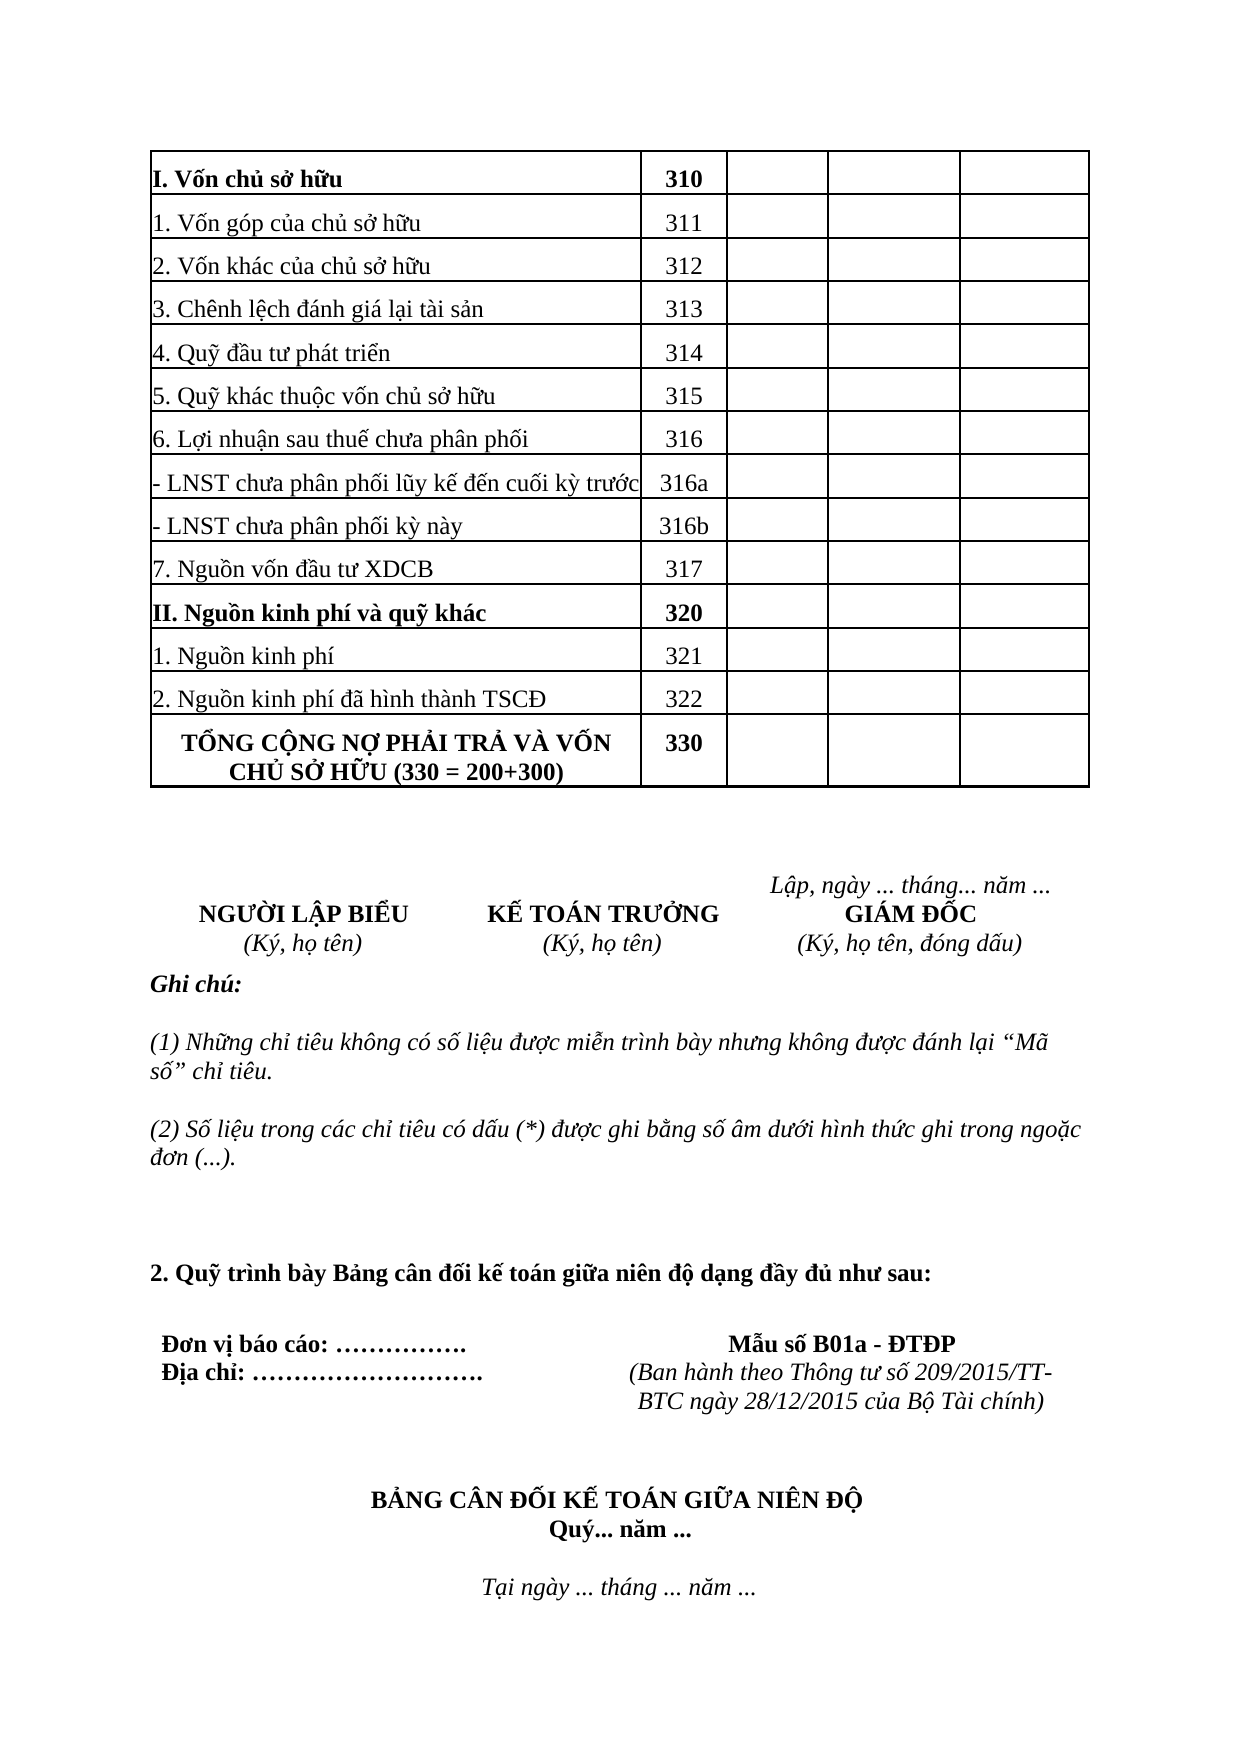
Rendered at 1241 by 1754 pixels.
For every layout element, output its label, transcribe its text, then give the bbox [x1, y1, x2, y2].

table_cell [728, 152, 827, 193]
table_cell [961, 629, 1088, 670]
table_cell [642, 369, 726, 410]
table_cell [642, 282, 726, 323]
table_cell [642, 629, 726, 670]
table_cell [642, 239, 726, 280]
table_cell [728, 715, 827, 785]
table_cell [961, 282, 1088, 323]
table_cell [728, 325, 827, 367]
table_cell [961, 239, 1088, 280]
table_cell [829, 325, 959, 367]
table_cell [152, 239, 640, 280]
text (1) Những chỉ tiêu không có số liệu được miễn trình bày nhưng không được đánh lại “Mã số” chỉ tiêu. [150, 1027, 1090, 1084]
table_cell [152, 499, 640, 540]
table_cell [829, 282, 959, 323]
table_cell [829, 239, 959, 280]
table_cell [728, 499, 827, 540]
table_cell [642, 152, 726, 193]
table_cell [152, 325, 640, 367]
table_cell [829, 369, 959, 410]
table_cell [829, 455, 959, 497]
text 2. Quỹ trình bày Bảng cân đối kế toán giữa niên độ dạng đầy đủ như sau: [150, 1258, 1090, 1287]
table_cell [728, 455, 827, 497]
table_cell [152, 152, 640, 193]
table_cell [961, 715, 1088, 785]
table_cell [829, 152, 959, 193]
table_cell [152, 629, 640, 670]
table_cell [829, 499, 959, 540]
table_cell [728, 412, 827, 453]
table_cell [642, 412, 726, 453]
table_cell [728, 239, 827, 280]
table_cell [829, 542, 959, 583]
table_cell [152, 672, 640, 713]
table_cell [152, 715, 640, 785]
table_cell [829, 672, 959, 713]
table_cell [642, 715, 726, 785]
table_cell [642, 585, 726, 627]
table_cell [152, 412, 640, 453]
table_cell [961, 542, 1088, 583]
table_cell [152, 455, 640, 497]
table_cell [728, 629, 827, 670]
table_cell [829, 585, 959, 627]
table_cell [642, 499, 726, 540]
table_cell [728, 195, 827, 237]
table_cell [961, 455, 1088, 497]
text Ghi chú: [150, 969, 1090, 998]
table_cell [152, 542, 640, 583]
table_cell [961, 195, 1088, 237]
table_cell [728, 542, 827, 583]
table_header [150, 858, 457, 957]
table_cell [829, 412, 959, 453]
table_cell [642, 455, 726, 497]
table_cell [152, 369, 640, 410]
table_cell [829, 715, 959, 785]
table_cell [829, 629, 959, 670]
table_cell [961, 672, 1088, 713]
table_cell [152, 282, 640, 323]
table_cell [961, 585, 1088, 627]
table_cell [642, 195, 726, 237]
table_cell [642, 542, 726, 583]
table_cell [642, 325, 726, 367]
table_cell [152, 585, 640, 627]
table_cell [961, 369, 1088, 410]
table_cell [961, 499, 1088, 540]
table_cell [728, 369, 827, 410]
text (2) Số liệu trong các chỉ tiêu có dấu (*) được ghi bằng số âm dưới hình thức ghi trong ngoặc đơn (...). [150, 1114, 1090, 1171]
text BẢNG CÂN ĐỐI KẾ TOÁN GIỮA NIÊN ĐỘ Quý... năm ... [150, 1485, 1090, 1543]
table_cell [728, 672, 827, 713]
text Tại ngày ... tháng ... năm ... [150, 1572, 1090, 1601]
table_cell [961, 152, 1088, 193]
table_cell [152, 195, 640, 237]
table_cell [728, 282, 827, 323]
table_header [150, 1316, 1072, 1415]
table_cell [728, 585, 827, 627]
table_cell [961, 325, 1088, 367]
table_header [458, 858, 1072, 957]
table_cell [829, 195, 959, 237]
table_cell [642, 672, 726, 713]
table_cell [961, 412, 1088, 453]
